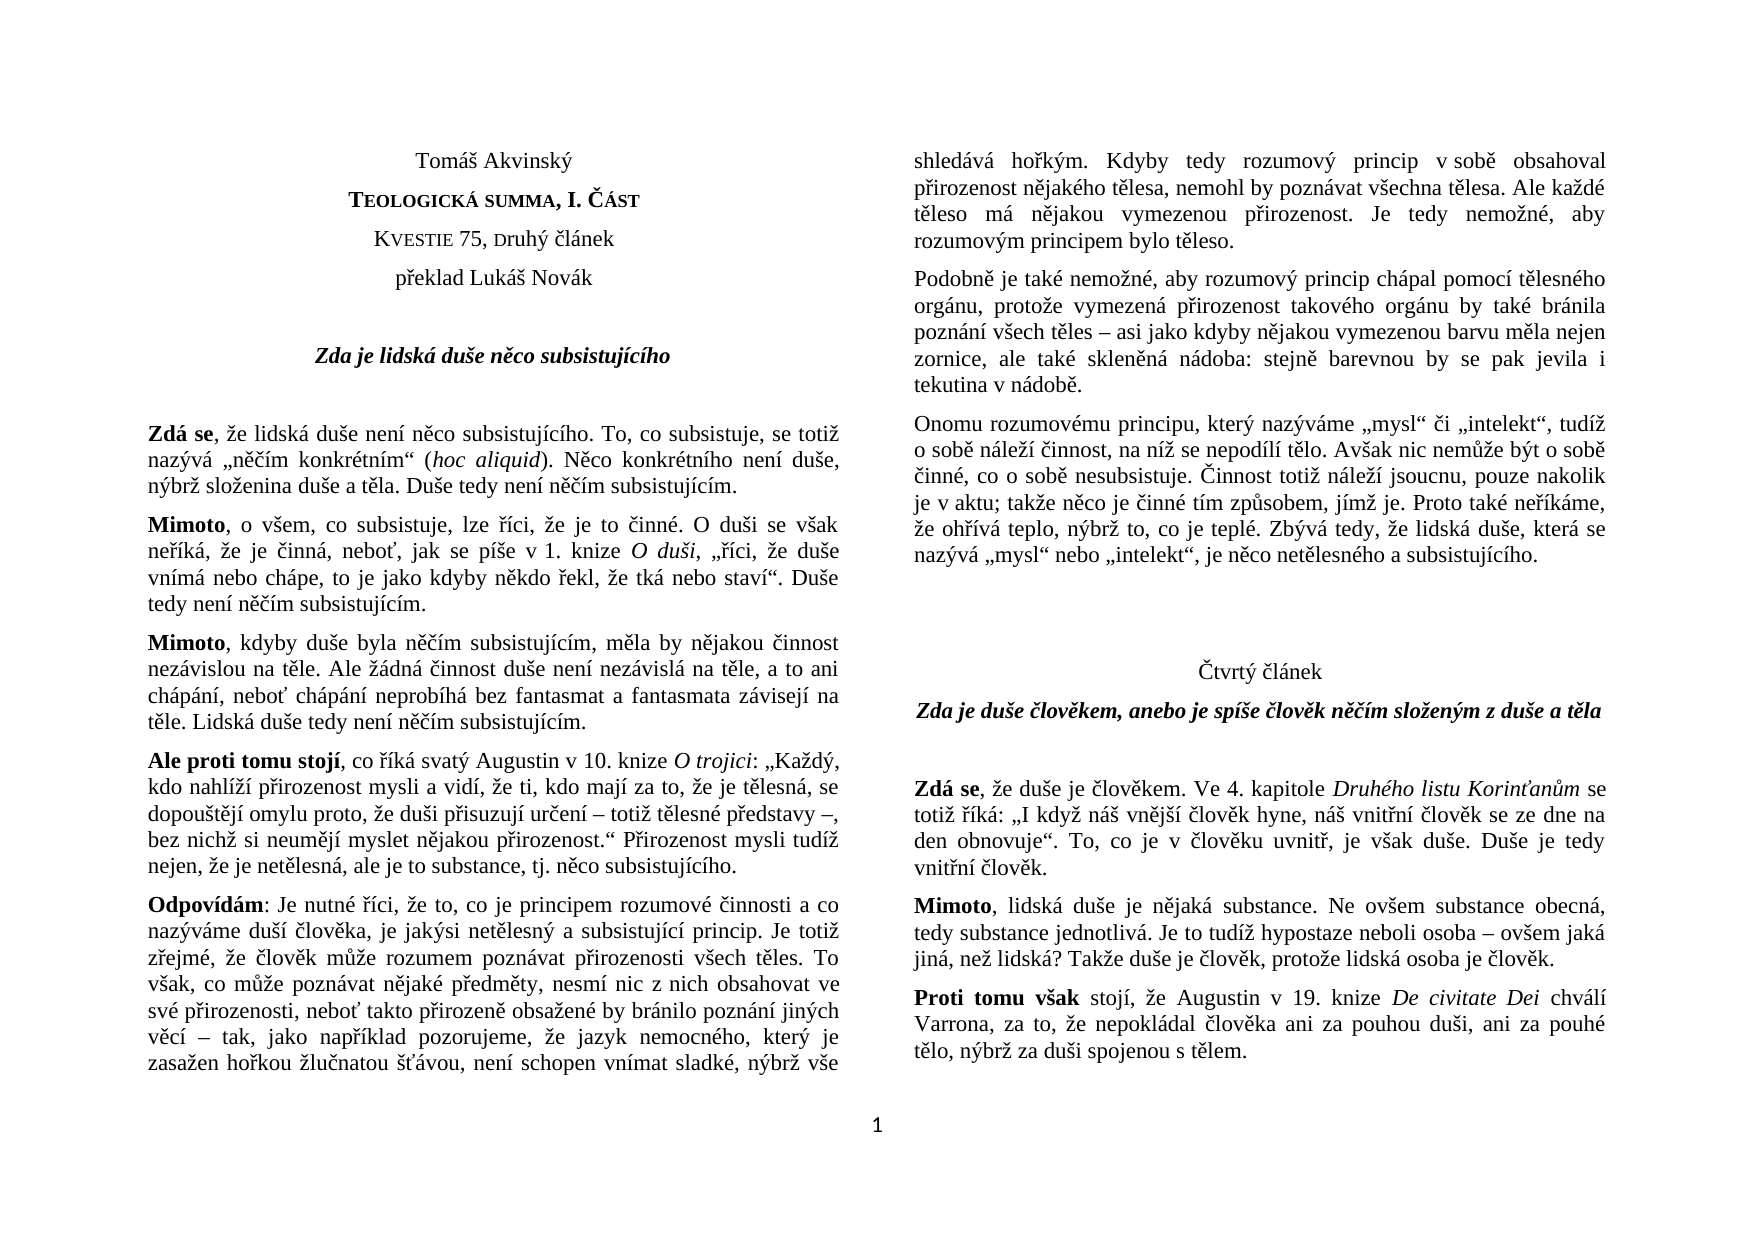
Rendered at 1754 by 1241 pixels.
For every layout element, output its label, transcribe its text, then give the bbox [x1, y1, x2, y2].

text Ale proti tomu stojí, co říká svatý Augustin v 10. knize O trojici: „Každý, kdo nahlíží přirozenost mysli a vidí, že ti, kdo mají za to, že je tělesná, se dopouštějí omylu proto, že duši přisuzují určení – totiž tělesné představy –, bez nichž si neumějí myslet nějakou přirozenost.“ Přirozenost mysli tudíž nejen, že je netělesná, ale je to substance, tj. něco subsistujícího. [148, 747, 840, 879]
text Mimoto, lidská duše je nějaká substance. Ne ovšem substance obecná, tedy substance jednotlivá. Je to tudíž hypostaze neboli osoba – ovšem jaká jiná, než lidská? Takže duše je člověk, protože lidská osoba je člověk. [914, 893, 1606, 972]
text Zda je lidská duše něco subsistujícího [148, 342, 840, 368]
text Onomu rozumovému principu, který nazýváme „mysl“ či „intelekt“, tudíž o sobě náleží činnost, na níž se nepodílí tělo. Avšak nic nemůže být o sobě činné, co o sobě nesubsistuje. Činnost totiž náleží jsoucnu, pouze nakolik je v aktu; takže něco je činné tím způsobem, jímž je. Proto také neříkáme, že ohřívá teplo, nýbrž to, co je teplé. Zbývá tedy, že lidská duše, která se nazývá „mysl“ nebo „intelekt“, je něco netělesného a subsistujícího. [914, 410, 1606, 568]
text Tomáš Akvinský [148, 148, 840, 174]
text Teologická summa, I. Část [148, 186, 840, 213]
text Zdá se, že lidská duše není něco subsistujícího. To, co subsistuje, se totiž nazývá „něčím konkrétním“ (hoc aliquid). Něco konkrétního není duše, nýbrž složenina duše a těla. Duše tedy není něčím subsistujícím. [148, 419, 840, 499]
text Kvestie 75, druhý článek [148, 225, 840, 252]
text Podobně je také nemožné, aby rozumový princip chápal pomocí tělesného orgánu, protože vymezená přirozenost takového orgánu by také bránila poznání všech těles – asi jako kdyby nějakou vymezenou barvu měla nejen zornice, ale také skleněná nádoba: stejně barevnou by se pak jevila i tekutina v nádobě. [914, 266, 1606, 397]
text Odpovídám: Je nutné říci, že to, co je principem rozumové činnosti a co nazýváme duší člověka, je jakýsi netělesný a subsistující princip. Je totiž zřejmé, že člověk může rozumem poznávat přirozenosti všech těles. To však, co může poznávat nějaké předměty, nesmí nic z nich obsahovat ve své přirozenosti, neboť takto přirozeně obsažené by bránilo poznání jiných věcí – tak, jako například pozorujeme, že jazyk nemocného, který je zasažen hořkou žlučnatou šťávou, není schopen vnímat sladké, nýbrž vše shledává hořkým. Kdyby tedy rozumový princip v sobě obsahoval přirozenost nějakého tělesa, nemohl by poznávat všechna tělesa. Ale každé těleso má nějakou vymezenou přirozenost. Je tedy nemožné, aby rozumovým principem bylo těleso. [914, 148, 1606, 253]
text překlad Lukáš Novák [148, 264, 840, 291]
text Čtvrtý článek [914, 658, 1606, 684]
text Odpovídám: Je nutné říci, že to, co je principem rozumové činnosti a co nazýváme duší člověka, je jakýsi netělesný a subsistující princip. Je totiž zřejmé, že člověk může rozumem poznávat přirozenosti všech těles. To však, co může poznávat nějaké předměty, nesmí nic z nich obsahovat ve své přirozenosti, neboť takto přirozeně obsažené by bránilo poznání jiných věcí – tak, jako například pozorujeme, že jazyk nemocného, který je zasažen hořkou žlučnatou šťávou, není schopen vnímat sladké, nýbrž vše shledává hořkým. Kdyby tedy rozumový princip v sobě obsahoval přirozenost nějakého tělesa, nemohl by poznávat všechna tělesa. Ale každé těleso má nějakou vymezenou přirozenost. Je tedy nemožné, aby rozumovým principem bylo těleso. [148, 891, 840, 1076]
text Mimoto, o všem, co subsistuje, lze říci, že je to činné. O duši se však neříká, že je činná, neboť, jak se píše v 1. knize O duši, „říci, že duše vnímá nebo chápe, to je jako kdyby někdo řekl, že tká nebo staví“. Duše tedy není něčím subsistujícím. [148, 511, 840, 617]
text Proti tomu však stojí, že Augustin v 19. knize De civitate Dei chválí Varrona, za to, že nepokládal člověka ani za pouhou duši, ani za pouhé tělo, nýbrž za duši spojenou s tělem. [914, 984, 1606, 1063]
text Zda je duše člověkem, anebo je spíše člověk něčím složeným z duše a těla [914, 697, 1606, 723]
text Mimoto, kdyby duše byla něčím subsistujícím, měla by nějakou činnost nezávislou na těle. Ale žádná činnost duše není nezávislá na těle, a to ani chápání, neboť chápání neprobíhá bez fantasmat a fantasmata závisejí na těle. Lidská duše tedy není něčím subsistujícím. [148, 629, 840, 734]
text Zdá se, že duše je člověkem. Ve 4. kapitole Druhého listu Korinťanům se totiž říká: „I když náš vnější člověk hyne, náš vnitřní člověk se ze dne na den obnovuje“. To, co je v člověku uvnitř, je však duše. Duše je tedy vnitřní člověk. [914, 775, 1606, 880]
